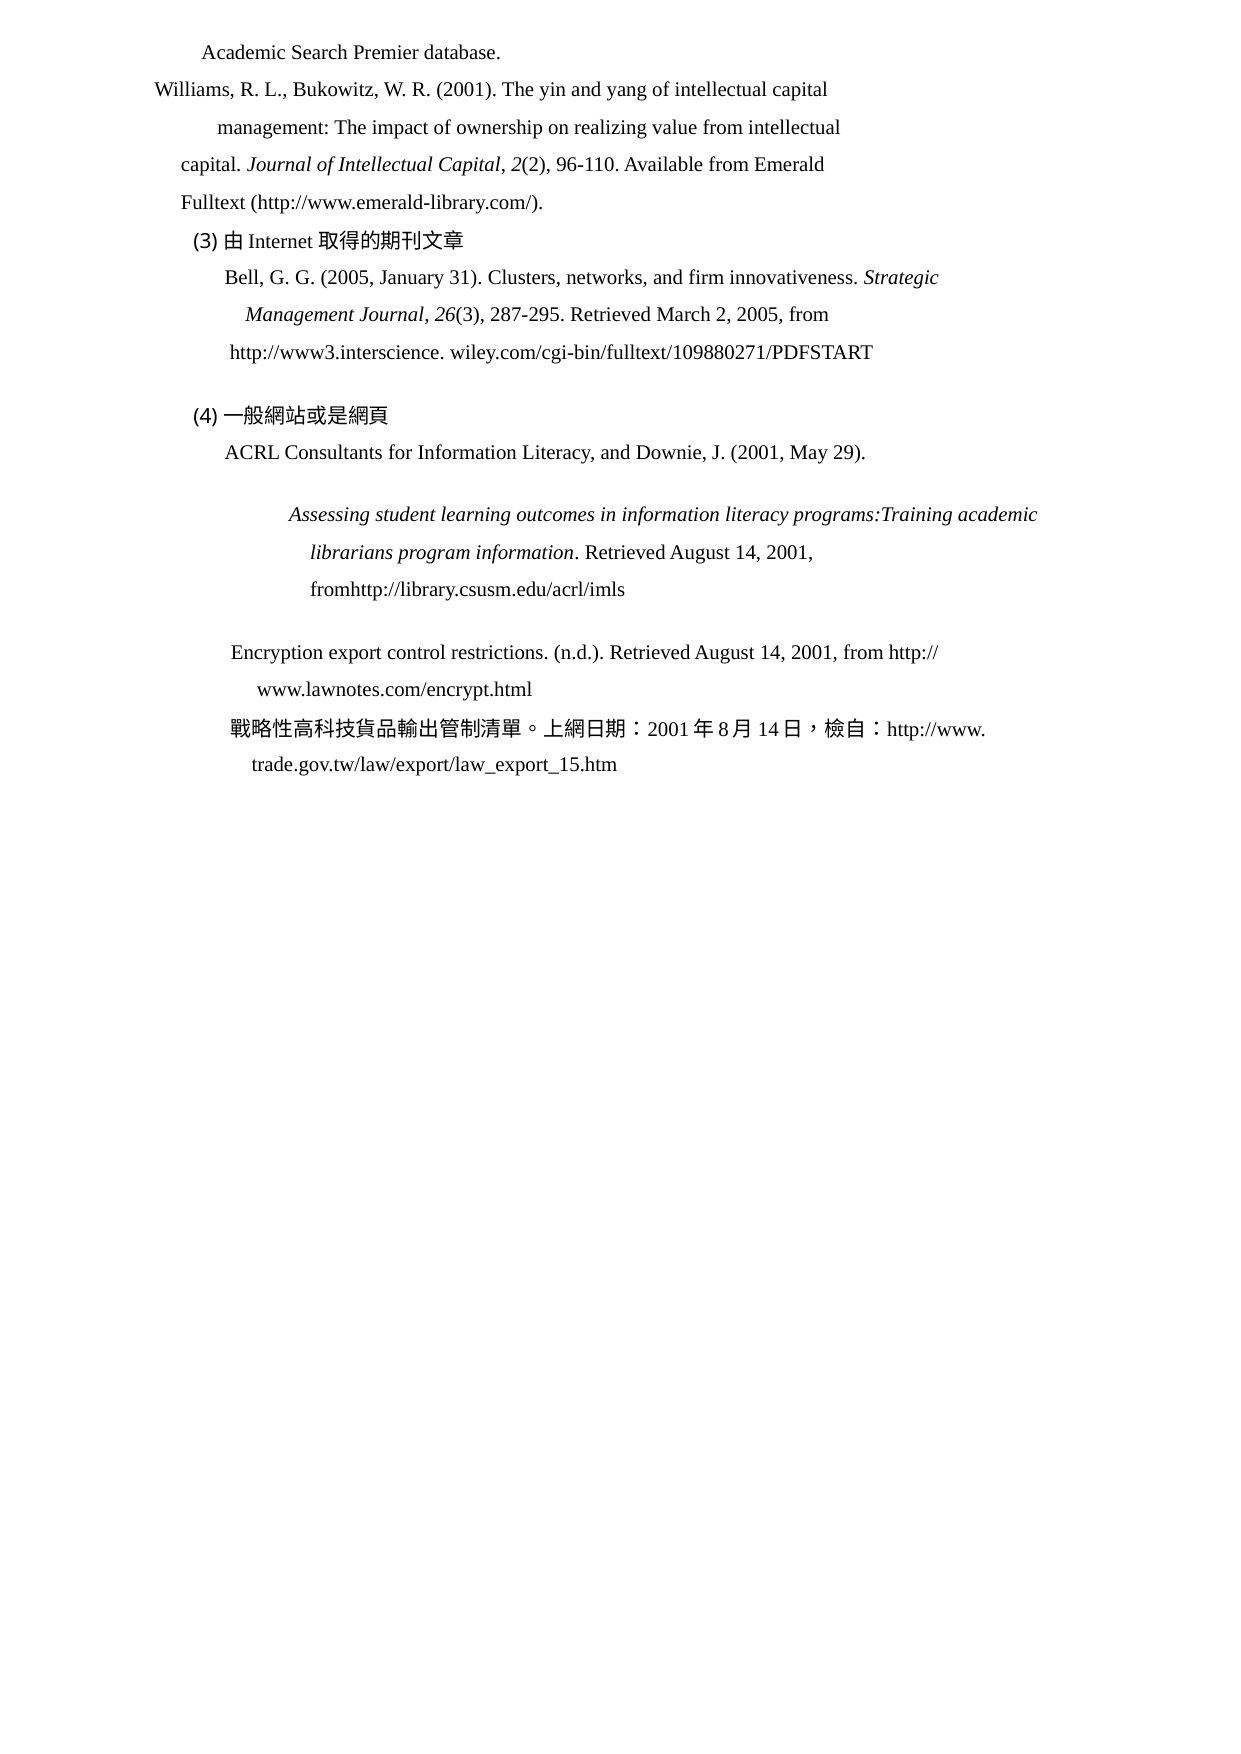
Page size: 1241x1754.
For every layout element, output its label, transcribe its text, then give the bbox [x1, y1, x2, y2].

text (4) 一般網站或是網頁 ACRL Consultants for Information Literacy, and Downie, J. (2001, May 29). [193, 396, 1092, 471]
text Assessing student learning outcomes in information literacy programs:Training academic librarians program information. Retrieved August 14, 2001, fromhttp://library.csusm.edu/acrl/imls [268, 496, 1092, 608]
text Fulltext (http://www.emerald-library.com/). [118, 183, 1092, 221]
text capital. Journal of Intellectual Capital, 2(2), 96-110. Available from Emerald [118, 146, 1092, 183]
text Encryption export control restrictions. (n.d.). Retrieved August 14, 2001, from http:// www.lawnotes.com/encrypt.html 戰略性高科技貨品輸出管制清單。上網日期：2001年8月14日，檢自：http://www. trade.gov.tw/law/export/law_export_15.htm [231, 633, 1092, 783]
list Academic Search Premier database. [156, 33, 1092, 71]
text (3) 由Internet 取得的期刊文章 Bell, G. G. (2005, January 31). Clusters, networks, and firm innovativeness. Strategic Management Journal, 26(3), 287-295. Retrieved March 2, 2005, from [193, 221, 1092, 333]
text http://www3.interscience. wiley.com/cgi-bin/fulltext/109880271/PDFSTART [193, 333, 1092, 371]
text Williams, R. L., Bukowitz, W. R. (2001). The yin and yang of intellectual capital management: The impact of ownership on realizing value from intellectual [118, 71, 1092, 146]
